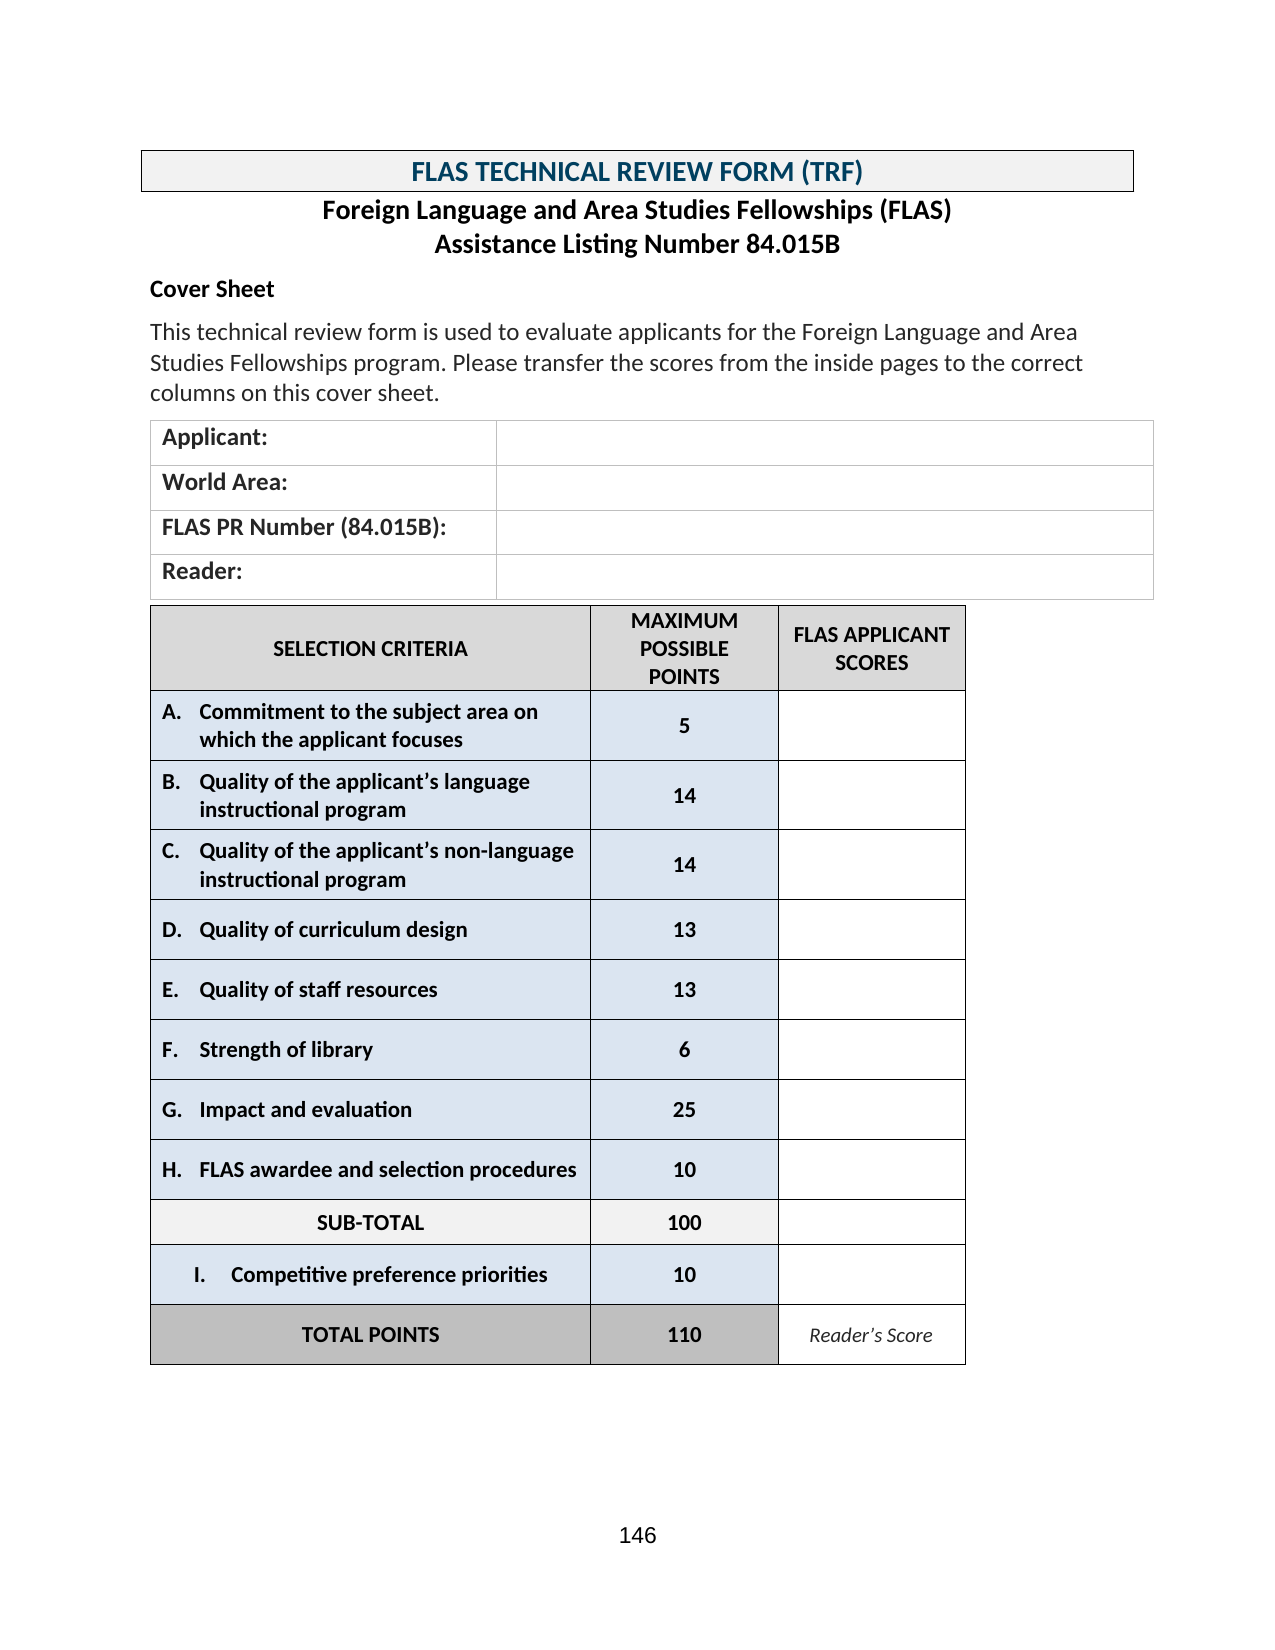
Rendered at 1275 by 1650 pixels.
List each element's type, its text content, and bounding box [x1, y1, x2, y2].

table_cell [779, 1245, 965, 1304]
table_cell 110 [591, 1305, 778, 1364]
table_cell Quality of staff resources [151, 960, 590, 1019]
table_cell [779, 1020, 965, 1079]
subtitle flas Technical Review Form (TRF) [142, 151, 1133, 191]
table_cell [779, 1080, 965, 1139]
table_cell [497, 466, 1153, 509]
table_cell World Area: [151, 466, 496, 509]
table_cell FLAS PR Number (84.015B): [151, 511, 496, 554]
table_cell [779, 830, 965, 899]
table_cell TOTAL POINTS [151, 1305, 590, 1364]
table_cell [779, 960, 965, 1019]
table_cell 13 [591, 960, 778, 1019]
subtitle Assistance Listing Number 84.015B [150, 226, 1125, 261]
table_cell [779, 1200, 965, 1244]
table_cell 100 [591, 1200, 778, 1244]
table_cell 5 [591, 691, 778, 760]
table_cell Quality of the applicant’s non-language instructional program [151, 830, 590, 899]
table_cell Quality of the applicant’s language instructional program [151, 761, 590, 829]
table_cell [779, 1140, 965, 1199]
table_cell Quality of curriculum design [151, 900, 590, 959]
table_header [497, 421, 1153, 465]
table_cell 6 [591, 1020, 778, 1079]
table_cell 14 [591, 761, 778, 829]
table_header SELECTION CRITERIA [151, 606, 590, 690]
table_cell 10 [591, 1140, 778, 1199]
table_cell [779, 900, 965, 959]
table_cell Reader: [151, 555, 496, 599]
table_cell Sub-total [151, 1200, 590, 1244]
text This technical review form is used to evaluate applicants for the Foreign Language and Area Studies Fellowships program. Please transfer the scores from the inside pages to the correct columns on this cover sheet. [150, 316, 1125, 408]
table_header FLAS Applicant Scores [779, 606, 965, 690]
table_cell [497, 511, 1153, 554]
table_cell 13 [591, 900, 778, 959]
table_cell 25 [591, 1080, 778, 1139]
subtitle Cover Sheet [150, 273, 1125, 304]
table_cell Reader’s Score [779, 1305, 965, 1364]
table_cell Competitive preference priorities [151, 1245, 590, 1304]
table_cell [497, 555, 1153, 599]
subtitle Foreign Language and Area Studies Fellowships (FLAS) [150, 192, 1125, 226]
table_cell Commitment to the subject area on which the applicant focuses [151, 691, 590, 760]
table_cell 14 [591, 830, 778, 899]
table_cell [779, 761, 965, 829]
table_header Maximum Possible Points [591, 606, 778, 690]
table_cell Strength of library [151, 1020, 590, 1079]
table_cell FLAS awardee and selection procedures [151, 1140, 590, 1199]
table_cell [779, 691, 965, 760]
table_header Applicant: [151, 421, 496, 465]
table_cell Impact and evaluation [151, 1080, 590, 1139]
table_cell 10 [591, 1245, 778, 1304]
